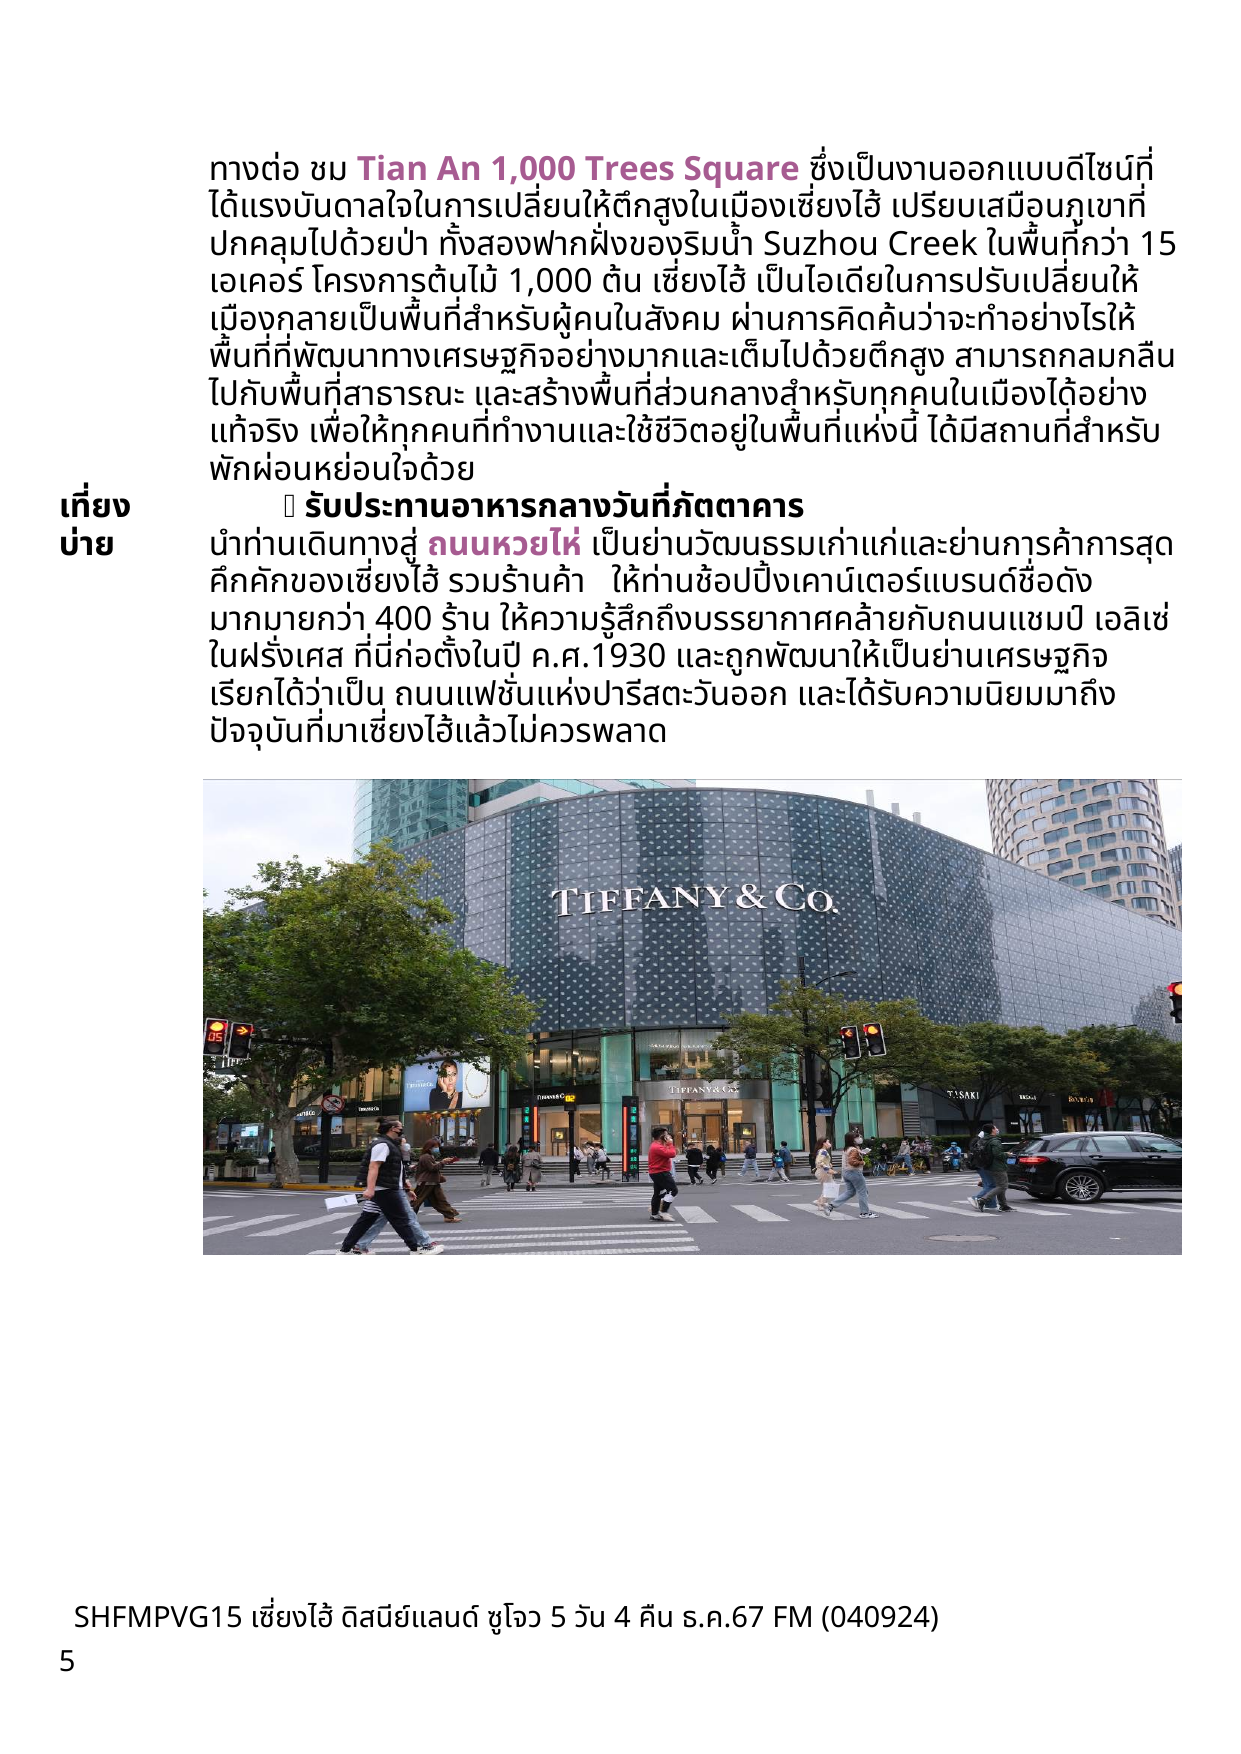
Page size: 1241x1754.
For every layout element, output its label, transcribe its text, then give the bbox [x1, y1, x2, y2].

picture [203, 779, 1182, 1255]
text บ่าย นำท่านเดินทางสู่ ถนนหวยไห่ เป็นย่านวัฒนธรมเก่าแก่และย่านการค้าการสุดคึกคักของเซี่ยงไฮ้ รวมร้านค้า ให้ท่านช้อปปิ้งเคาน์เตอร์แบรนด์ชื่อดังมากมายกว่า 400 ร้าน ให้ความรู้สึกถึงบรรยากาศคล้ายกับถนนแชมป์ เอลิเซ่ในฝรั่งเศส ที่นี่ก่อตั้งในปี ค.ศ.1930 และถูกพัฒนาให้เป็นย่านเศรษฐกิจ เรียกได้ว่าเป็น ถนนแฟชั่นแห่งปารีสตะวันออก และได้รับความนิยมมาถึงปัจจุบันที่มาเซี่ยงไฮ้แล้วไม่ควรพลาด [58, 525, 1182, 750]
text เที่ยง รับประทานอาหารกลางวันที่ภัตตาคาร [58, 487, 1182, 525]
